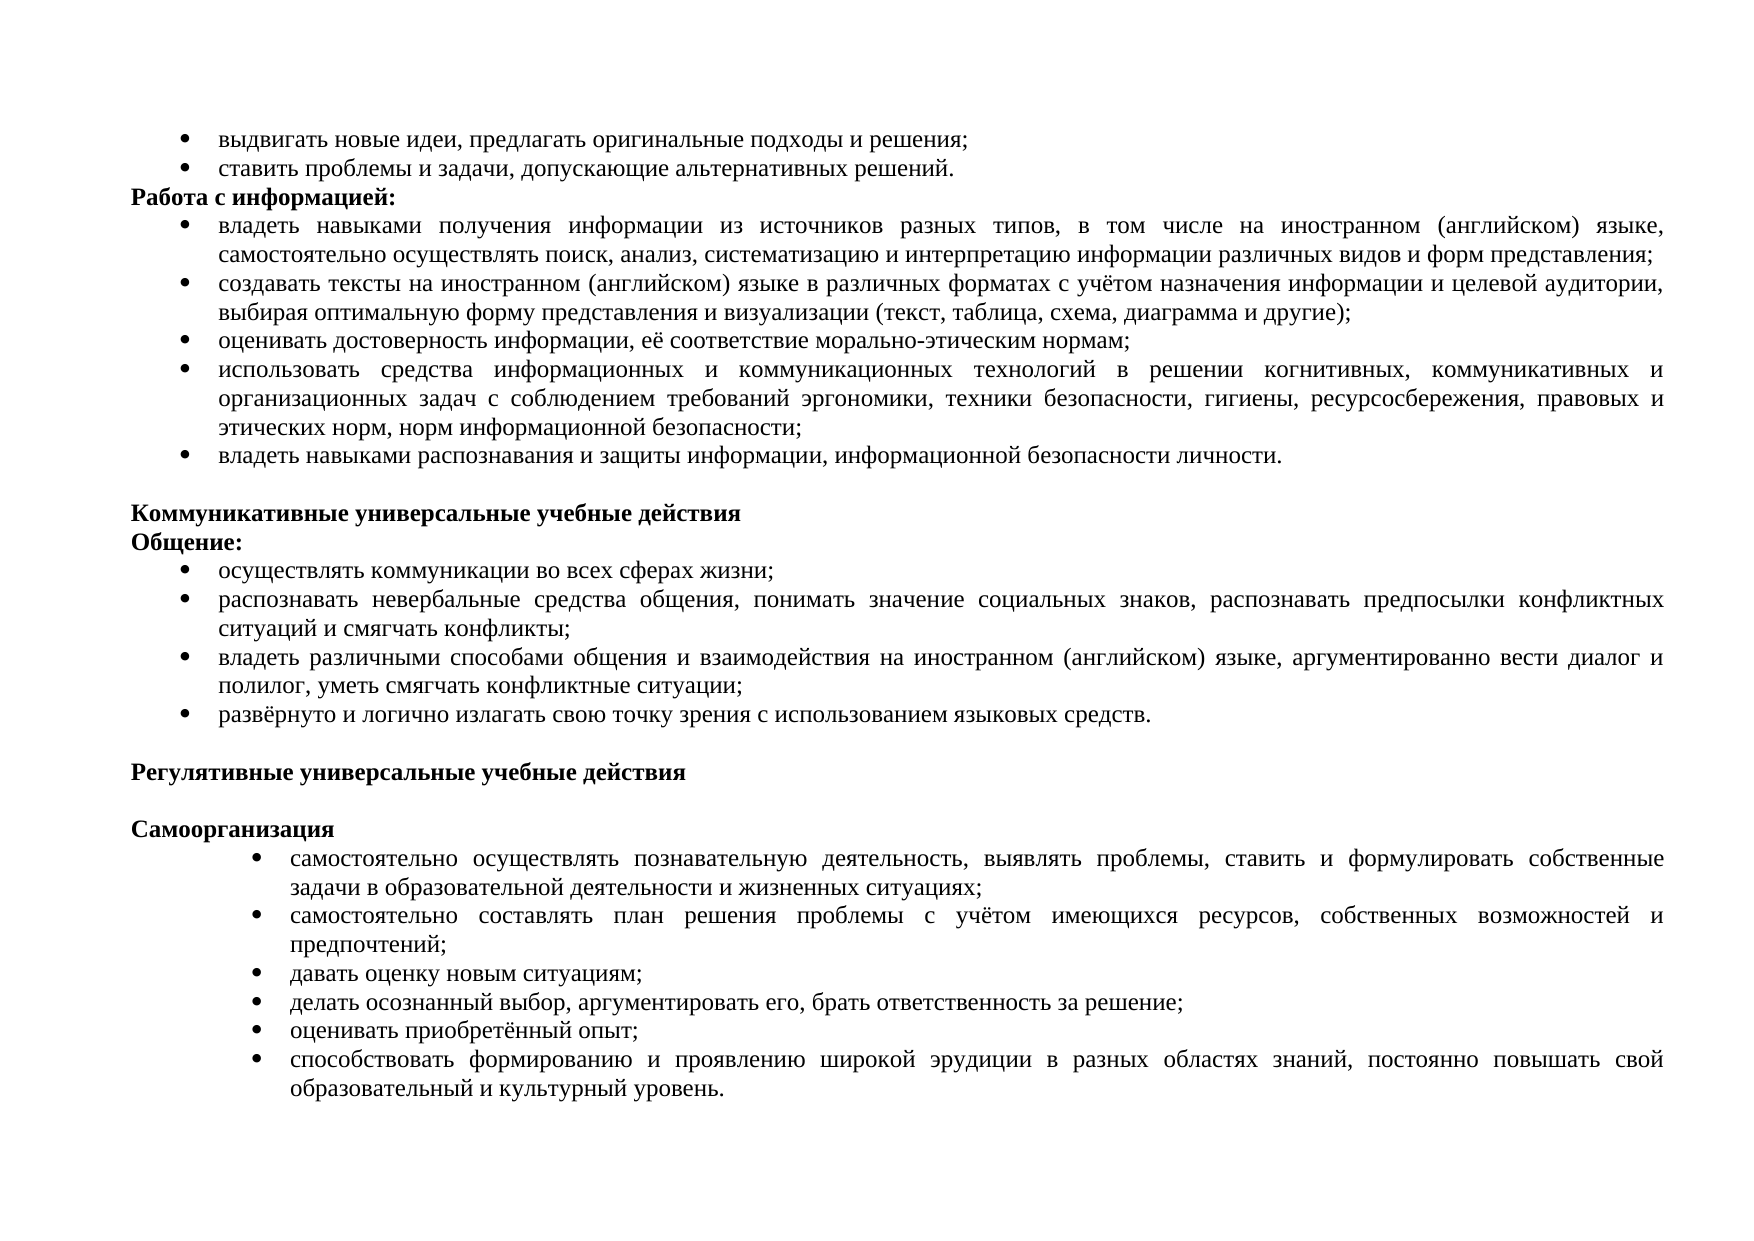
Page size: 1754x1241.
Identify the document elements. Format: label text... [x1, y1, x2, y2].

list владеть навыками получения информации из источников разных типов, в том числе на иностранном (английском) языке, самостоятельно осуществлять поиск, анализ, систематизацию и интерпретацию информации различных видов и форм представления; [181, 210, 1665, 268]
list использовать средства информационных и коммуникационных технологий в решении когнитивных, коммуникативных и организационных задач с соблюдением требований эргономики, техники безопасности, гигиены, ресурсосбережения, правовых и этических норм, норм информационной безопасности; [181, 354, 1665, 440]
list развёрнуто и логично излагать свою точку зрения с использованием языковых средств. [181, 699, 1665, 728]
list оценивать достоверность информации, её соответствие морально-этическим нормам; [181, 325, 1665, 354]
text Регулятивные универсальные учебные действия [131, 757, 1665, 785]
list создавать тексты на иностранном (английском) языке в различных форматах с учётом назначения информации и целевой аудитории, выбирая оптимальную форму представления и визуализации (текст, таблица, схема, диаграмма и другие); [181, 268, 1665, 325]
text Работа с информацией: [131, 182, 1665, 210]
list ставить проблемы и задачи, допускающие альтернативных решений. [181, 153, 1665, 182]
list оценивать приобретённый опыт; [252, 1015, 1665, 1044]
list самостоятельно составлять план решения проблемы с учётом имеющихся ресурсов, собственных возможностей и предпочтений; [252, 900, 1665, 958]
list выдвигать новые идеи, предлагать оригинальные подходы и решения; [181, 124, 1665, 153]
text Коммуникативные универсальные учебные действия [131, 498, 1665, 527]
list владеть навыками распознавания и защиты информации, информационной безопасности личности. [181, 440, 1665, 469]
list распознавать невербальные средства общения, понимать значение социальных знаков, распознавать предпосылки конфликтных ситуаций и смягчать конфликты; [181, 584, 1665, 642]
list осуществлять коммуникации во всех сферах жизни; [181, 555, 1665, 584]
list способствовать формированию и проявлению широкой эрудиции в разных областях знаний, постоянно повышать свой образовательный и культурный уровень. [252, 1044, 1665, 1102]
list делать осознанный выбор, аргументировать его, брать ответственность за решение; [252, 987, 1665, 1015]
list давать оценку новым ситуациям; [252, 958, 1665, 987]
list владеть различными способами общения и взаимодействия на иностранном (английском) языке, аргументированно вести диалог и полилог, уметь смягчать конфликтные ситуации; [181, 642, 1665, 699]
list самостоятельно осуществлять познавательную деятельность, выявлять проблемы, ставить и формулировать собственные задачи в образовательной деятельности и жизненных ситуациях; [252, 843, 1665, 900]
text Самоорганизация [131, 814, 1665, 843]
text Общение: [131, 527, 1665, 555]
